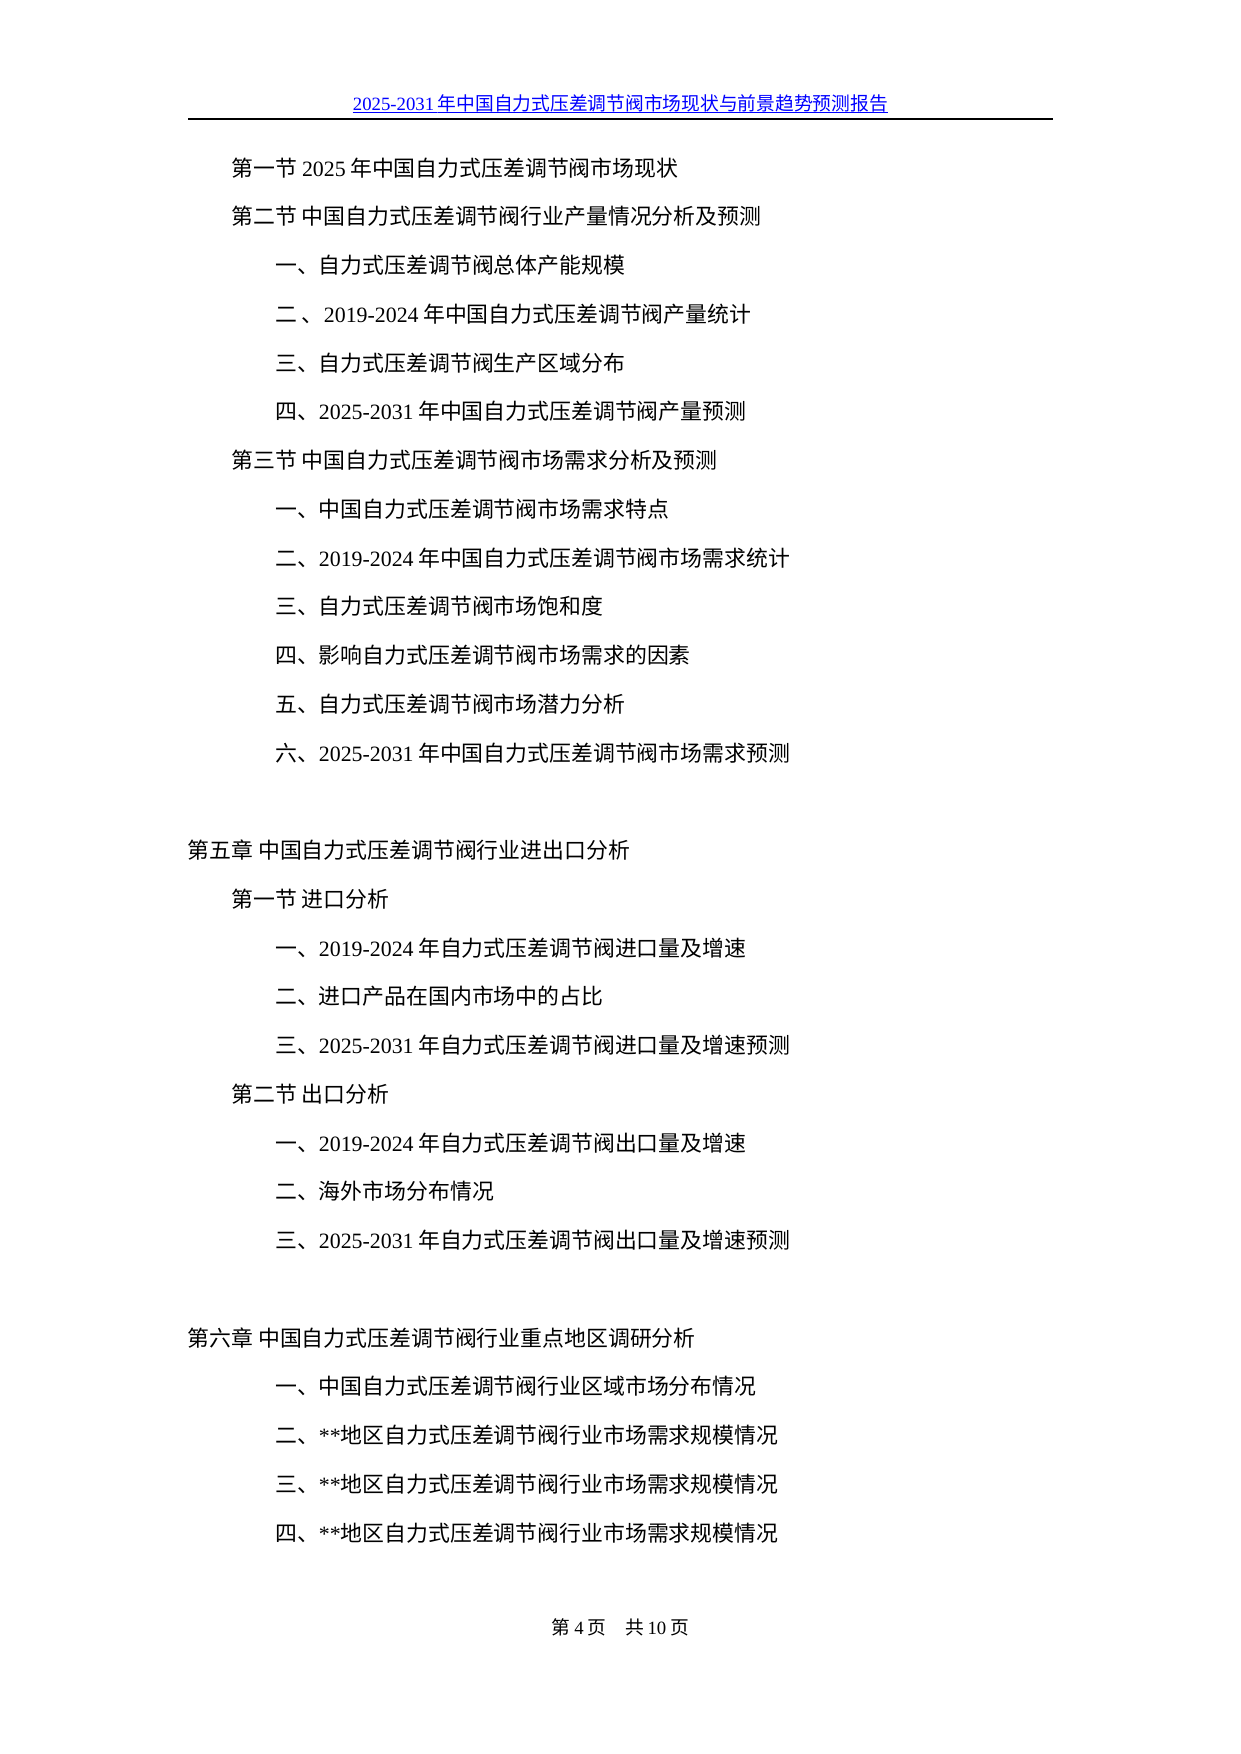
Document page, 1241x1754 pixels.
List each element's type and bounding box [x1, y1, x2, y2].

text [187, 150, 1053, 1548]
